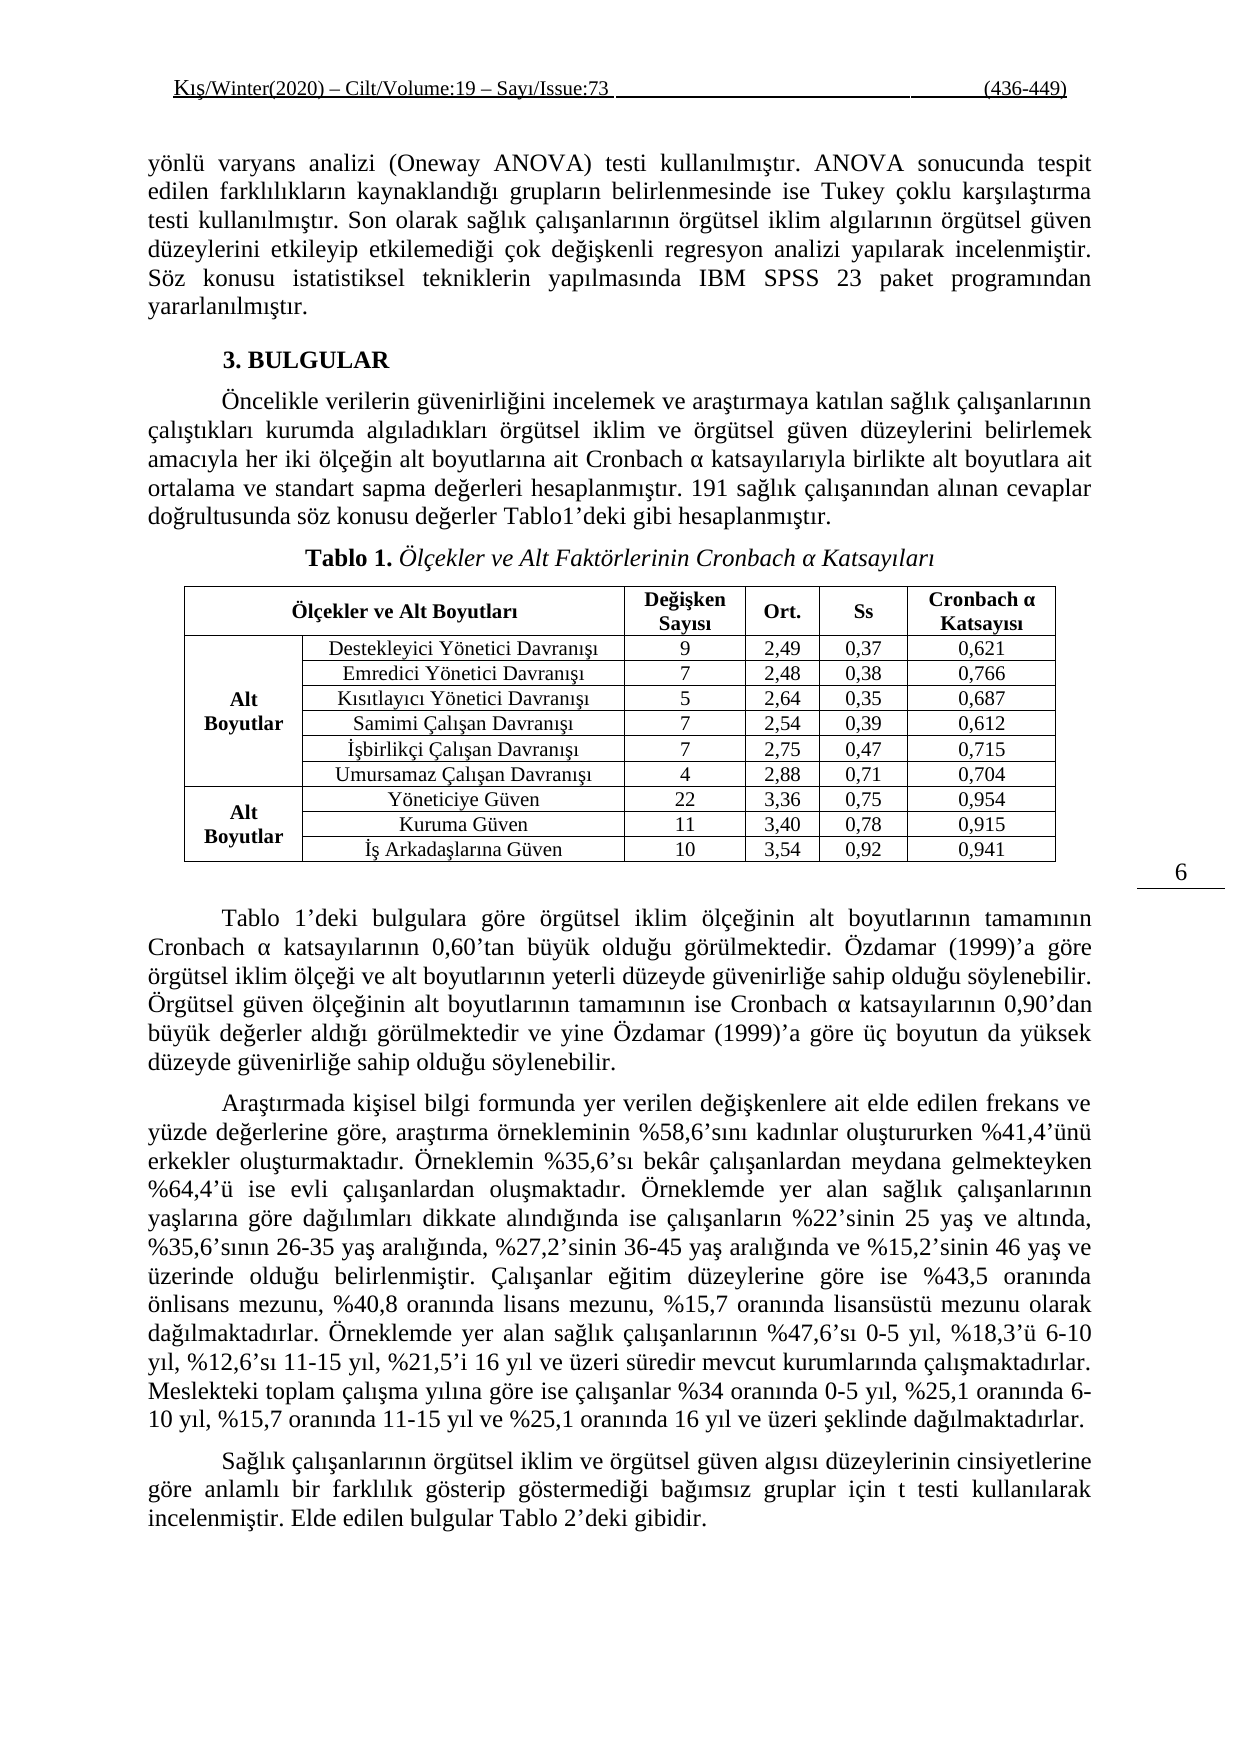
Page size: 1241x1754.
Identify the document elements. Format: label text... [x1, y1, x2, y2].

table_cell 3,54 [746, 837, 819, 861]
table_cell 0,612 [908, 711, 1055, 735]
table_cell 2,49 [746, 636, 819, 660]
table_cell 5 [625, 686, 745, 710]
table_cell 2,64 [746, 686, 819, 710]
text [148, 148, 1092, 320]
table_cell 0,621 [908, 636, 1055, 660]
table_header Ss [820, 587, 907, 635]
table_cell 0,37 [820, 636, 907, 660]
table_cell 3,40 [746, 812, 819, 836]
table_cell 0,35 [820, 686, 907, 710]
table_cell 7 [625, 711, 745, 735]
text Araştırmada kişisel bilgi formunda yer verilen değişkenlere ait elde edilen frekans ve yüzde değerlerine göre, araştırma örnekleminin %58,6’sını kadınlar oluştururken %41,4’ünü erkekler oluşturmaktadır. Örneklemin %35,6’sı bekâr çalışanlardan meydana gelmekteyken %64,4’ü ise evli çalışanlardan oluşmaktadır. Örneklemde yer alan sağlık çalışanlarının yaşlarına göre dağılımları dikkate alındığında ise çalışanların %22’sinin 25 yaş ve altında, %35,6’sının 26-35 yaş aralığında, %27,2’sinin 36-45 yaş aralığında ve %15,2’sinin 46 yaş ve üzerinde olduğu belirlenmiştir. Çalışanlar eğitim düzeylerine göre ise %43,5 oranında önlisans mezunu, %40,8 oranında lisans mezunu, %15,7 oranında lisansüstü mezunu olarak dağılmaktadırlar. Örneklemde yer alan sağlık çalışanlarının %47,6’sı 0-5 yıl, %18,3’ü 6-10 yıl, %12,6’sı 11-15 yıl, %21,5’i 16 yıl ve üzeri süredir mevcut kurumlarında çalışmaktadırlar. Meslekteki toplam çalışma yılına göre ise çalışanlar %34 oranında 0-5 yıl, %25,1 oranında 6-10 yıl, %15,7 oranında 11-15 yıl ve %25,1 oranında 16 yıl ve üzeri şeklinde dağılmaktadırlar. [148, 1088, 1092, 1433]
text 3. BULGULAR [148, 345, 1092, 374]
table_cell 0,92 [820, 837, 907, 861]
table_cell 0,38 [820, 661, 907, 685]
table_cell 2,48 [746, 661, 819, 685]
table_cell 0,941 [908, 837, 1055, 861]
text Öncelikle verilerin güvenirliğini incelemek ve araştırmaya katılan sağlık çalışanlarının çalıştıkları kurumda algıladıkları örgütsel iklim ve örgütsel güven düzeylerini belirlemek amacıyla her iki ölçeğin alt boyutlarına ait Cronbach α katsayılarıyla birlikte alt boyutlara ait ortalama ve standart sapma değerleri hesaplanmıştır. 191 sağlık çalışanından alınan cevaplar doğrultusunda söz konusu değerler Tablo1’deki gibi hesaplanmıştır. [148, 386, 1092, 530]
table_cell Alt Boyutlar [185, 636, 302, 786]
table_cell 2,88 [746, 762, 819, 786]
table_cell 2,54 [746, 711, 819, 735]
table_cell 0,687 [908, 686, 1055, 710]
table_cell 11 [625, 812, 745, 836]
table_cell 0,78 [820, 812, 907, 836]
text Tablo 1. Ölçekler ve Alt Faktörlerinin Cronbach α Katsayıları [148, 543, 1092, 571]
table_cell Umursamaz Çalışan Davranışı [303, 762, 624, 786]
table_cell 10 [625, 837, 745, 861]
table_cell 0,71 [820, 762, 907, 786]
table_cell Samimi Çalışan Davranışı [303, 711, 624, 735]
table_cell 2,75 [746, 736, 819, 761]
table_cell Kısıtlayıcı Yönetici Davranışı [303, 686, 624, 710]
table_cell 0,715 [908, 736, 1055, 761]
table_cell 0,766 [908, 661, 1055, 685]
table_cell 0,39 [820, 711, 907, 735]
table_header Cronbach α Katsayısı [908, 587, 1055, 635]
table_cell 0,915 [908, 812, 1055, 836]
table_cell İş Arkadaşlarına Güven [303, 837, 624, 861]
table_header Ölçekler ve Alt Boyutları [185, 587, 624, 635]
table_cell Alt Boyutlar [185, 787, 302, 861]
text Tablo 1’deki bulgulara göre örgütsel iklim ölçeğinin alt boyutlarının tamamının Cronbach α katsayılarının 0,60’tan büyük olduğu görülmektedir. Özdamar (1999)’a göre örgütsel iklim ölçeği ve alt boyutlarının yeterli düzeyde güvenirliğe sahip olduğu söylenebilir. Örgütsel güven ölçeğinin alt boyutlarının tamamının ise Cronbach α katsayılarının 0,90’dan büyük değerler aldığı görülmektedir ve yine Özdamar (1999)’a göre üç boyutun da yüksek düzeyde güvenirliğe sahip olduğu söylenebilir. [148, 903, 1092, 1076]
table_cell 7 [625, 736, 745, 761]
table_cell Kuruma Güven [303, 812, 624, 836]
table_cell 4 [625, 762, 745, 786]
text Sağlık çalışanlarının örgütsel iklim ve örgütsel güven algısı düzeylerinin cinsiyetlerine göre anlamlı bir farklılık gösterip göstermediği bağımsız gruplar için t testi kullanılarak incelenmiştir. Elde edilen bulgular Tablo 2’deki gibidir. [148, 1446, 1092, 1532]
table_cell 0,704 [908, 762, 1055, 786]
table_cell Yöneticiye Güven [303, 787, 624, 811]
table_cell 9 [625, 636, 745, 660]
table_cell 0,75 [820, 787, 907, 811]
table_cell 7 [625, 661, 745, 685]
table_cell 0,954 [908, 787, 1055, 811]
table_cell Destekleyici Yönetici Davranışı [303, 636, 624, 660]
table_header Ort. [746, 587, 819, 635]
table_cell İşbirlikçi Çalışan Davranışı [303, 736, 624, 761]
table_cell 3,36 [746, 787, 819, 811]
table_cell Emredici Yönetici Davranışı [303, 661, 624, 685]
table_header Değişken Sayısı [625, 587, 745, 635]
table_cell 22 [625, 787, 745, 811]
table_cell 0,47 [820, 736, 907, 761]
